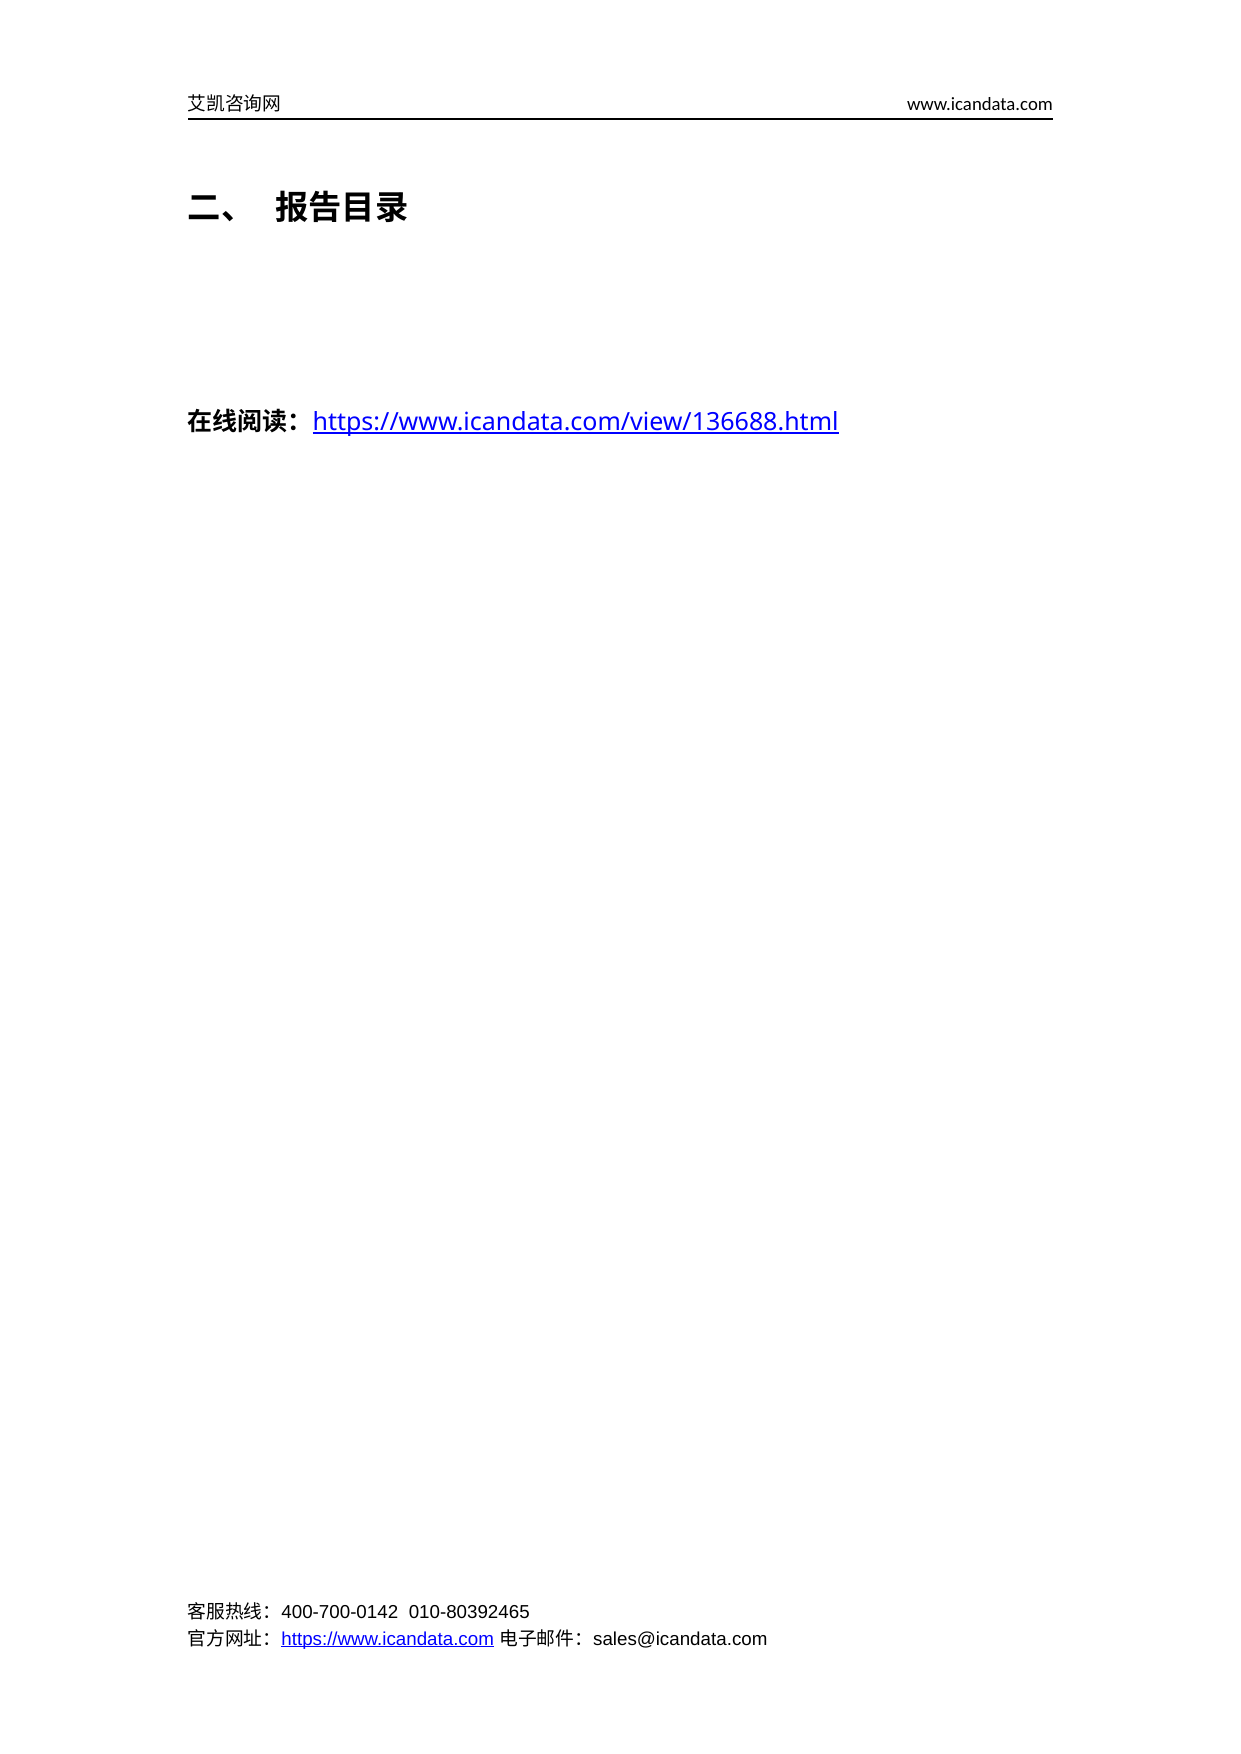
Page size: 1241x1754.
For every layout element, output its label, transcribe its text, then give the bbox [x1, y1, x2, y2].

text 在线阅读：https://www.icandata.com/view/136688.html [187, 387, 1053, 452]
subtitle 报告目录 [187, 172, 1053, 237]
